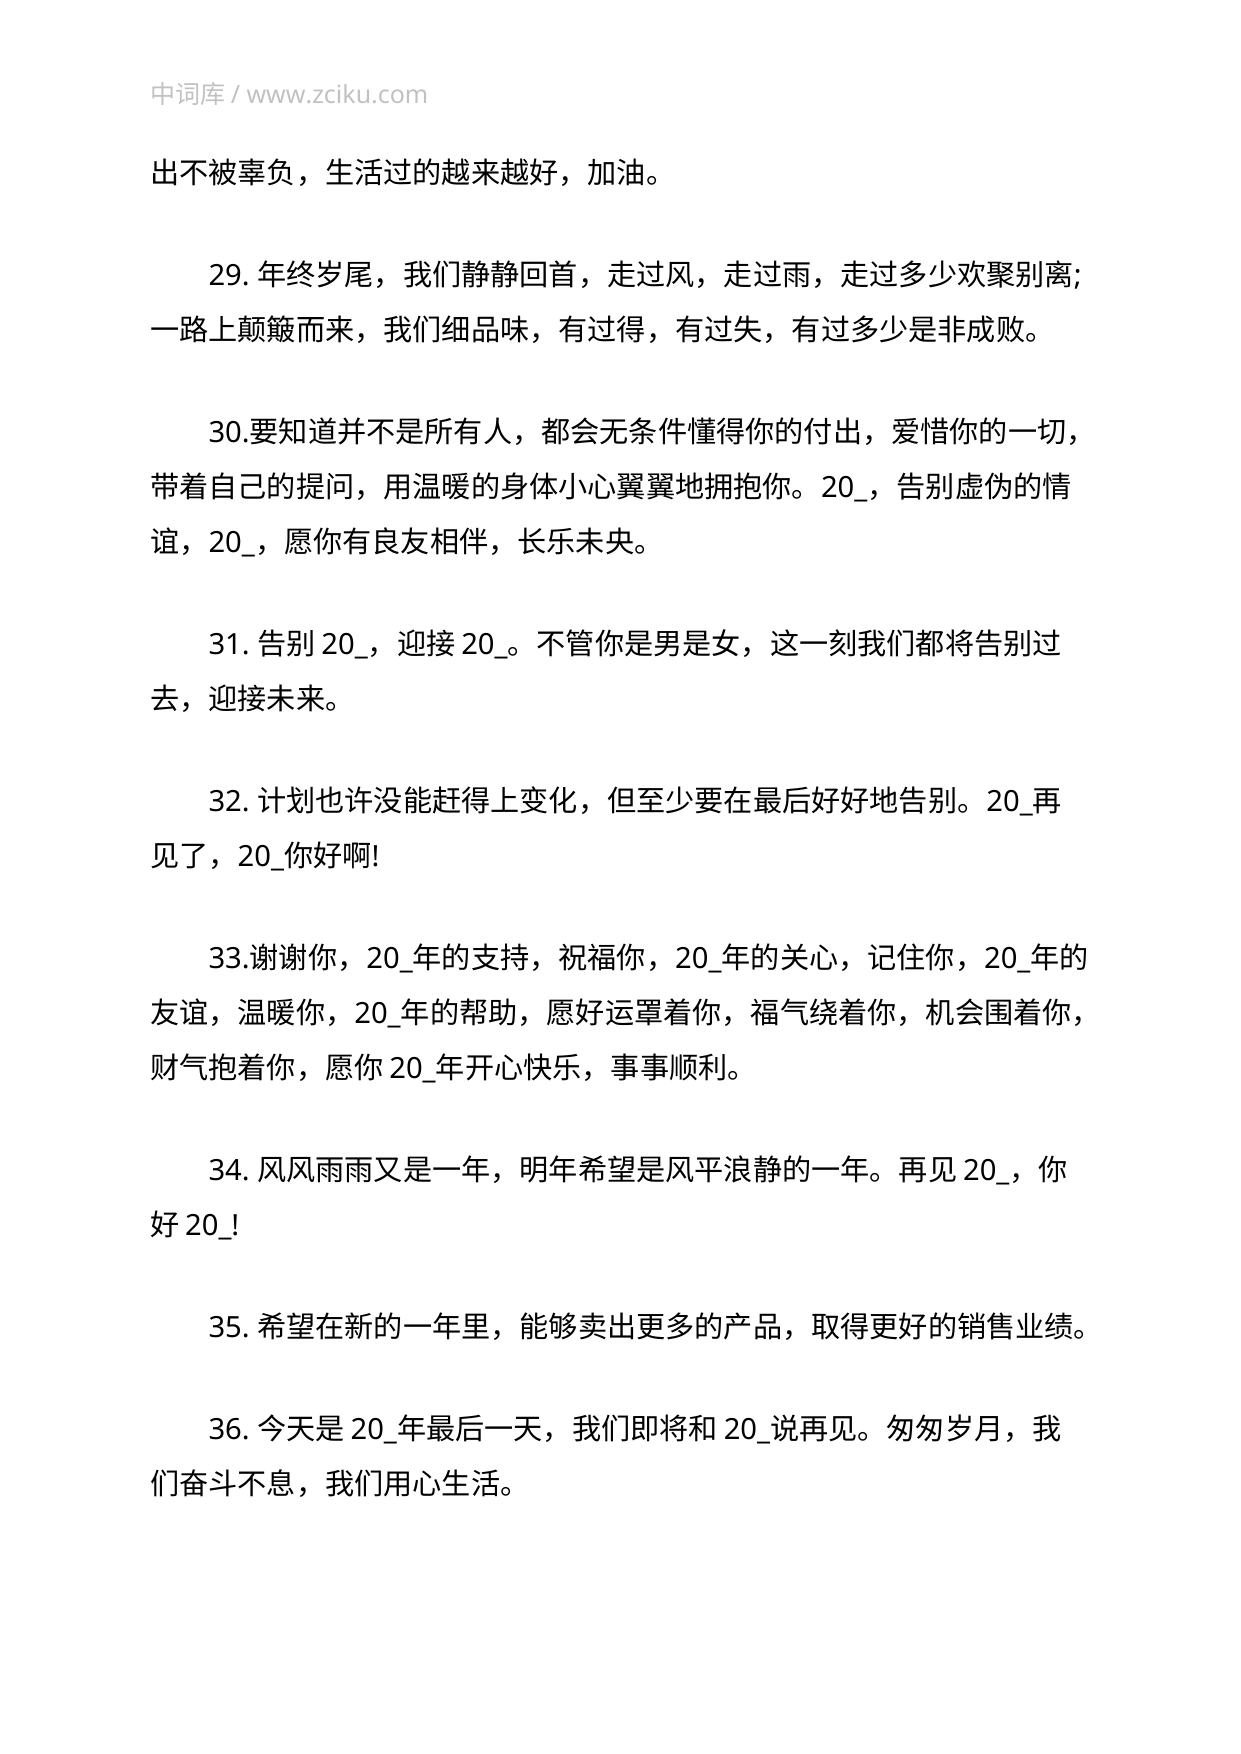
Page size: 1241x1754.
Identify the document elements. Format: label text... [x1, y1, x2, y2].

text 33.谢谢你，20_年的支持，祝福你，20_年的关心，记住你，20_年的友谊，温暖你，20_年的帮助，愿好运罩着你，福气绕着你，机会围着你，财气抱着你，愿你20_年开心快乐，事事顺利。 [150, 934, 1090, 1087]
text 36. 今天是20_年最后一天，我们即将和20_说再见。匆匆岁月，我们奋斗不息，我们用心生活。 [150, 1405, 1090, 1502]
text 29. 年终岁尾，我们静静回首，走过风，走过雨，走过多少欢聚别离;一路上颠簸而来，我们细品味，有过得，有过失，有过多少是非成败。 [150, 252, 1090, 349]
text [150, 150, 1090, 192]
text 31. 告别20_，迎接20_。不管你是男是女，这一刻我们都将告别过去，迎接未来。 [150, 621, 1090, 718]
text 32. 计划也许没能赶得上变化，但至少要在最后好好地告别。20_再见了，20_你好啊! [150, 777, 1090, 875]
text 34. 风风雨雨又是一年，明年希望是风平浪静的一年。再见20_，你好20_! [150, 1146, 1090, 1244]
text 30.要知道并不是所有人，都会无条件懂得你的付出，爱惜你的一切，带着自己的提问，用温暖的身体小心翼翼地拥抱你。20_，告别虚伪的情谊，20_，愿你有良友相伴，长乐未央。 [150, 408, 1090, 561]
text 35. 希望在新的一年里，能够卖出更多的产品，取得更好的销售业绩。 [150, 1303, 1090, 1346]
